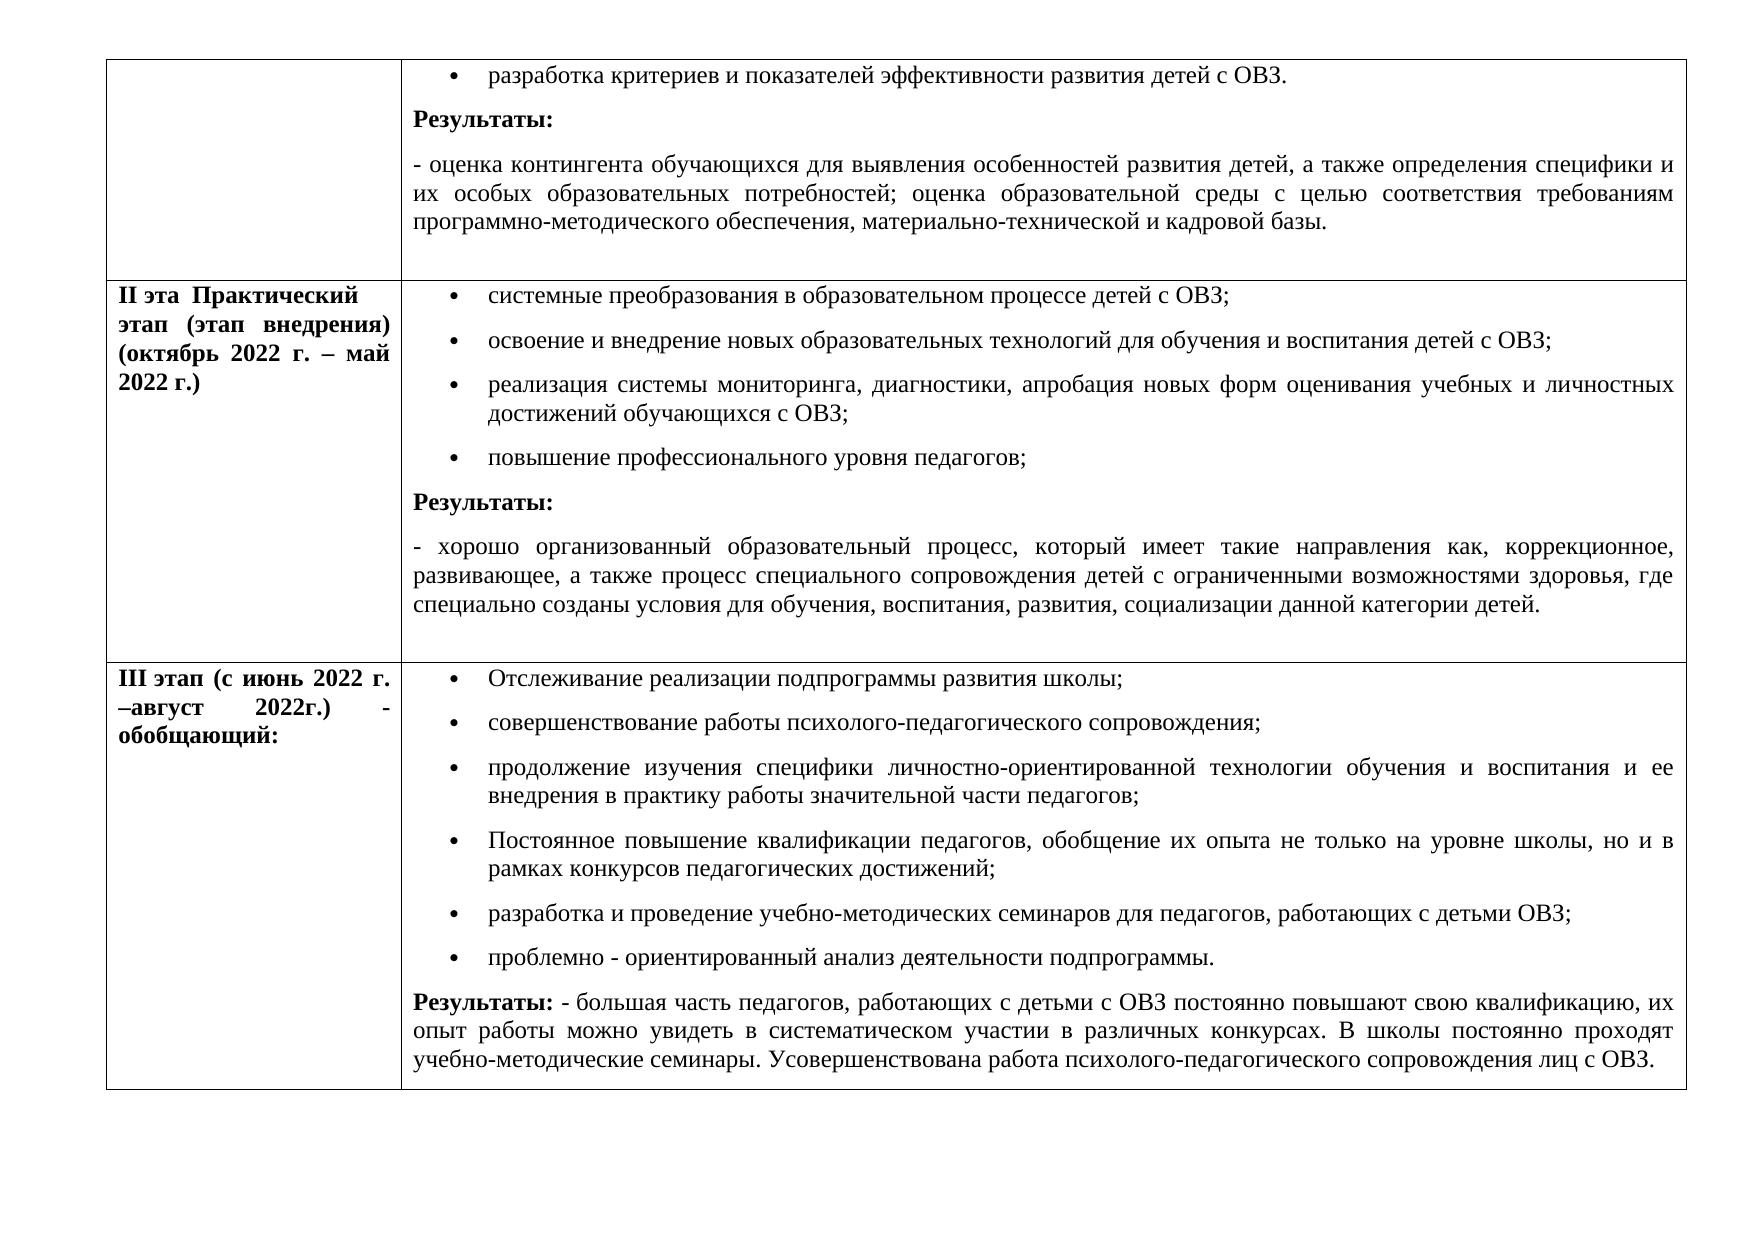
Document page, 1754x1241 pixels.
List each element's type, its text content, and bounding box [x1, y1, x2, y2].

table_cell III этап (с июнь 2022 г. –август 2022г.) - обобщающий: [107, 663, 401, 1088]
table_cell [107, 60, 401, 279]
table_cell Отслеживание реализации подпрограммы развития школы; совершенствование работы психолого-педагогического сопровождения; продолжение изучения специфики личностно-ориентированной технологии обучения и воспитания и ее внедрения в практику работы значительной части педагогов; Постоянное повышение квалификации педагогов, обобщение их опыта не только на уровне школы, но и в рамках конкурсов педагогических достижений; разработка и проведение учебно-методических семинаров для педагогов, работающих с детьми ОВЗ; проблемно - ориентированный анализ деятельности подпрограммы. Результаты: - большая часть педагогов, работающих с детьми с ОВЗ постоянно повышают свою квалификацию, их опыт работы можно увидеть в систематическом участии в различных конкурсах. В школы постоянно проходят учебно-методические семинары. Усовершенствована работа психолого-педагогического сопровождения лиц с ОВЗ. [402, 663, 1686, 1088]
table_cell системные преобразования в образовательном процессе детей с ОВЗ; освоение и внедрение новых образовательных технологий для обучения и воспитания детей с ОВЗ; реализация системы мониторинга, диагностики, апробация новых форм оценивания учебных и личностных достижений обучающихся с ОВЗ; повышение профессионального уровня педагогов; Результаты: - хорошо организованный образовательный процесс, который имеет такие направления как, коррекционное, развивающее, а также процесс специального сопровождения детей с ограниченными возможностями здоровья, где специально созданы условия для обучения, воспитания, развития, социализации данной категории детей. [402, 281, 1686, 662]
table_cell II эта Практический этап (этап внедрения) (октябрь 2022 г. – май 2022 г.) [107, 281, 401, 662]
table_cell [402, 60, 1686, 279]
